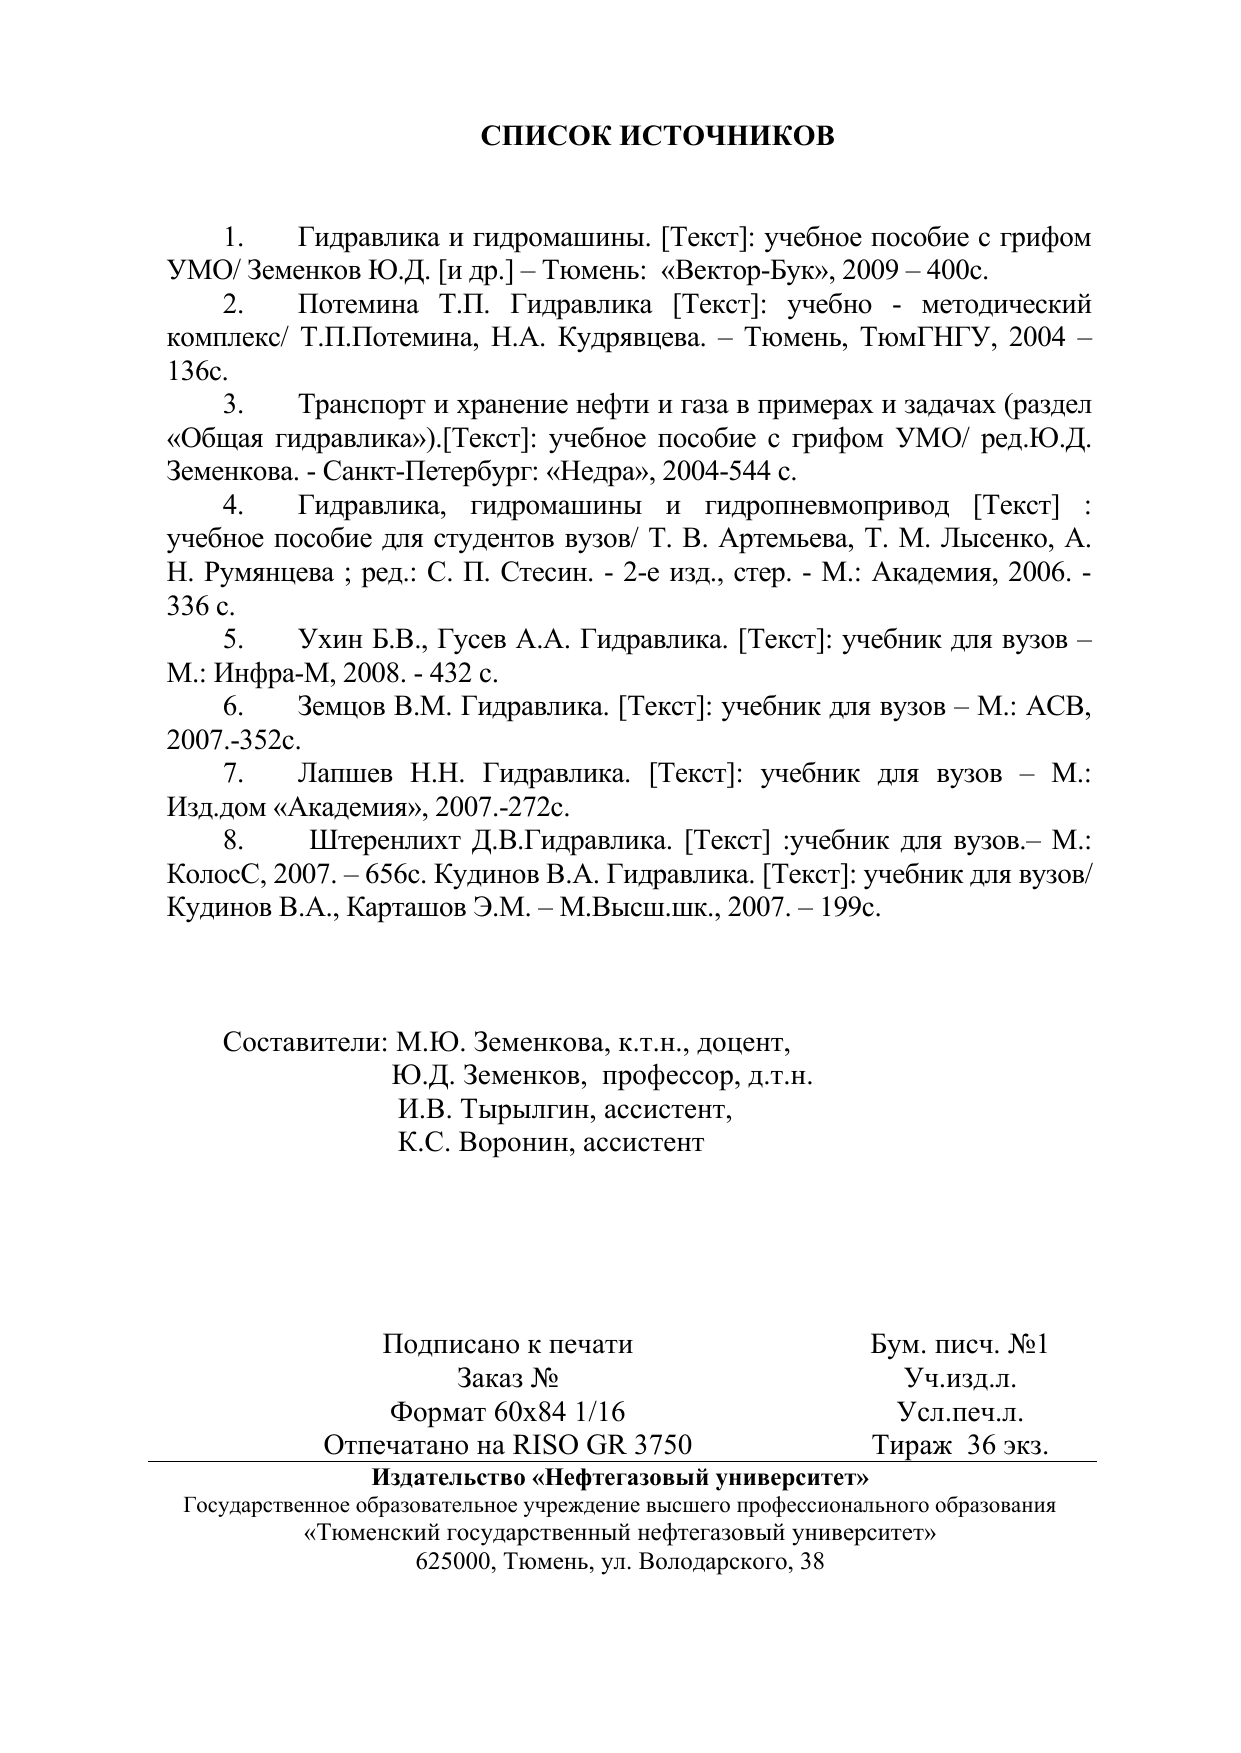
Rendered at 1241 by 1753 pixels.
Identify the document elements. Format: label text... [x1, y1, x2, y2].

list Гидравлика, гидромашины и гидропневмопривод [Текст] : учебное пособие для студентов вузов/ Т. В. Артемьева, Т. М. Лысенко, А. Н. Румянцева ; ред.: С. П. Стесин. - 2-е изд., стер. - М.: Академия, 2006. - 336 с. [166, 487, 1092, 621]
text СПИСОК ИСТОЧНИКОВ [148, 118, 1092, 152]
text Составители: М.Ю. Земенкова, к.т.н., доцент, [148, 1024, 1092, 1057]
list Транспорт и хранение нефти и газа в примерах и задачах (раздел «Общая гидравлика»).[Текст]: учебное пособие с грифом УМО/ ред.Ю.Д. Земенкова. - Санкт-Петербург: «Недра», 2004-544 с. [166, 386, 1092, 487]
text Ю.Д. Земенков, профессор, д.т.н. [148, 1057, 1092, 1091]
text Государственное образовательное учреждение высшего профессионального образования [148, 1491, 1092, 1517]
text 625000, Тюмень, ул. Володарского, 38 [148, 1546, 1092, 1574]
table_header Подписано к печати Заказ № Формат 60х84 1/16 Отпечатано на RISO GR 3750 [148, 1327, 710, 1461]
subtitle Издательство «Нефтегазовый университет» [148, 1462, 1092, 1491]
list Ухин Б.В., Гусев А.А. Гидравлика. [Текст]: учебник для вузов – М.: Инфра-М, 2008. - 432 с. [166, 621, 1092, 688]
list Потемина Т.П. Гидравлика [Текст]: учебно - методический комплекс/ Т.П.Потемина, Н.А. Кудрявцева. – Тюмень, ТюмГНГУ, 2004 – 136с. [166, 286, 1092, 386]
list Гидравлика и гидромашины. [Текст]: учебное пособие с грифом УМО/ Земенков Ю.Д. [и др.] – Тюмень: «Вектор-Бук», 2009 – 400с. [166, 219, 1092, 286]
text «Тюменский государственный нефтегазовый университет» [148, 1517, 1092, 1546]
text И.В. Тырылгин, ассистент, [148, 1091, 1092, 1124]
table_header Бум. писч. №1 Уч.изд.л. Усл.печ.л. Тираж 36 экз. [711, 1327, 1097, 1461]
list Лапшев Н.Н. Гидравлика. [Текст]: учебник для вузов – М.: Изд.дом «Академия», 2007.-272с. [166, 755, 1092, 822]
list Штеренлихт Д.В.Гидравлика. [Текст] :учебник для вузов.– М.: КолосС, 2007. – 656с. Кудинов В.А. Гидравлика. [Текст]: учебник для вузов/ Кудинов В.А., Карташов Э.М. – М.Высш.шк., 2007. – 199с. [166, 822, 1092, 923]
list Земцов В.М. Гидравлика. [Текст]: учебник для вузов – М.: АСВ, 2007.-352с. [166, 688, 1092, 755]
text К.С. Воронин, ассистент [148, 1124, 1092, 1158]
